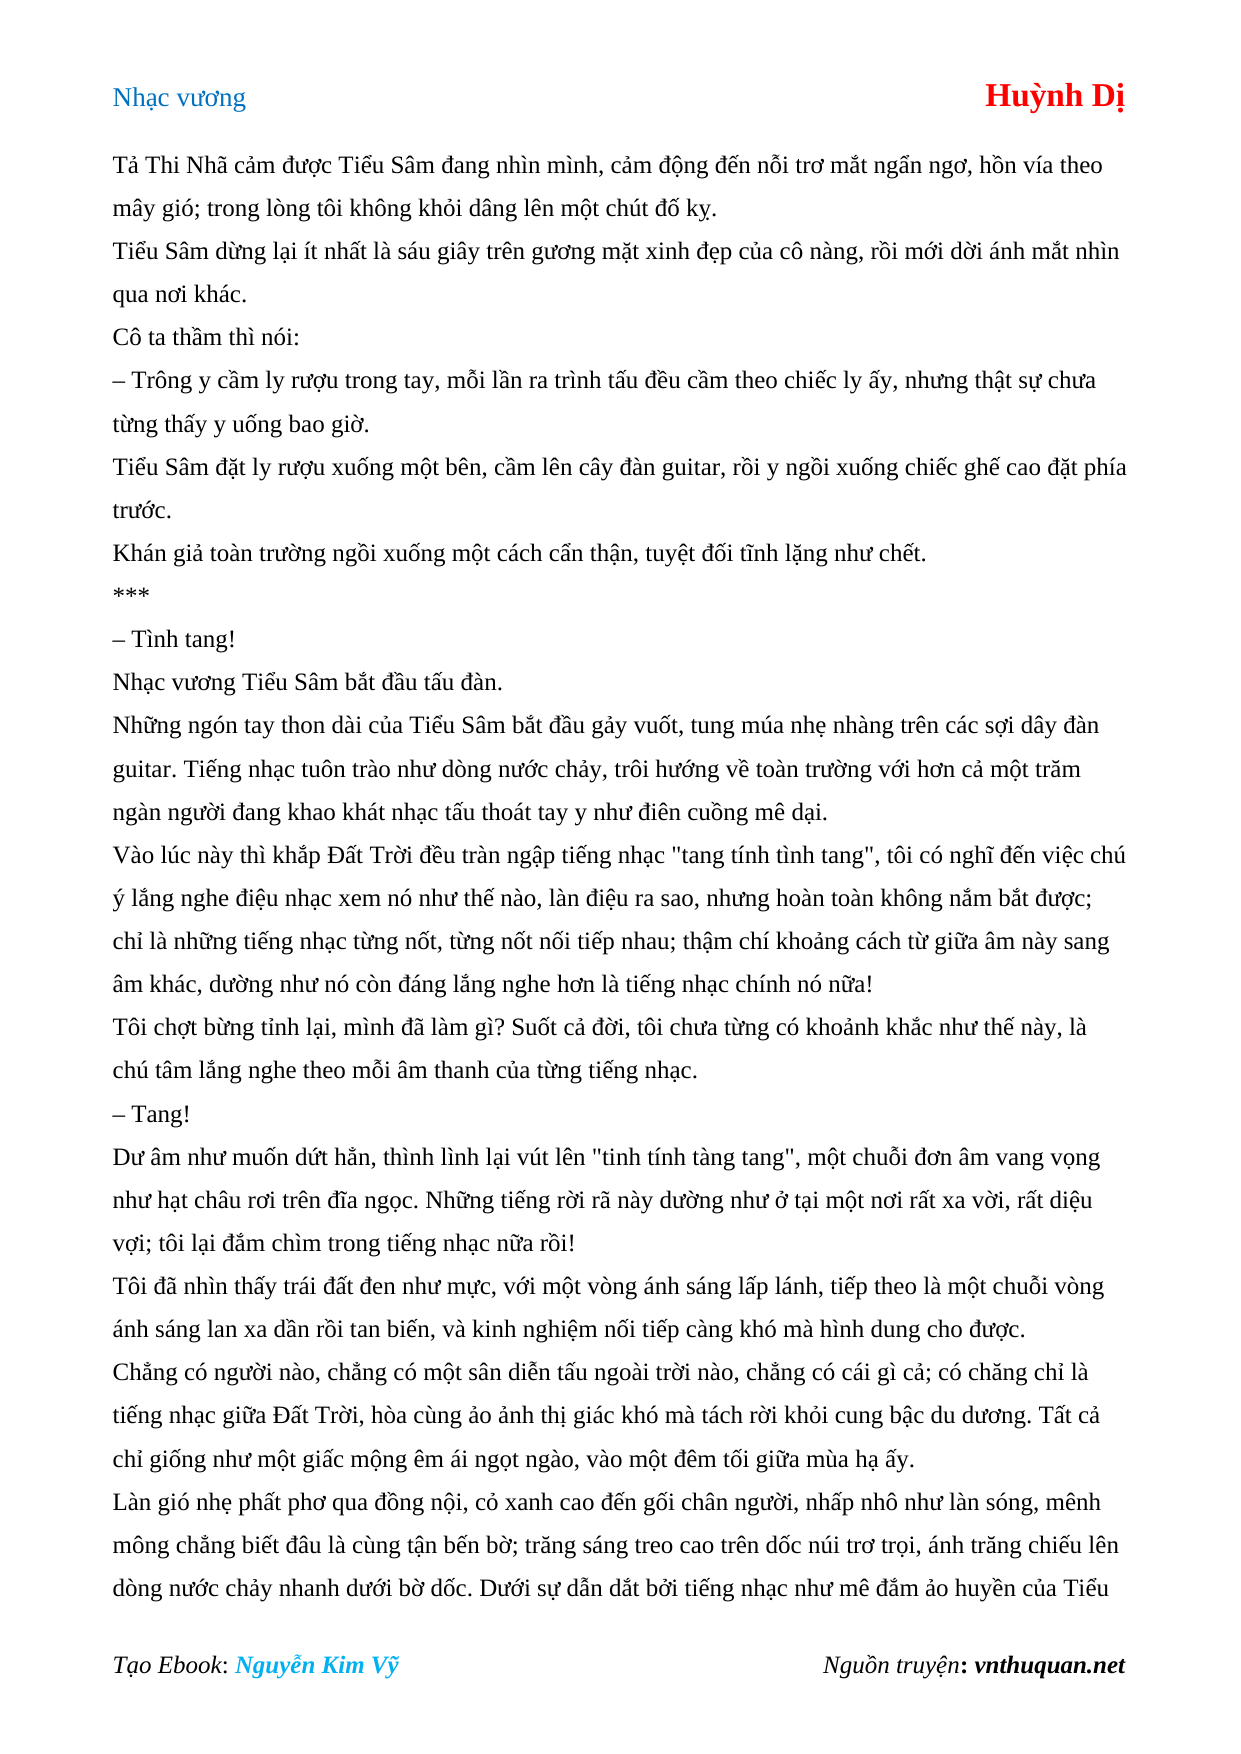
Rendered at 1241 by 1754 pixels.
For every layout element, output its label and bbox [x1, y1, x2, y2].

text [112, 150, 1128, 1602]
